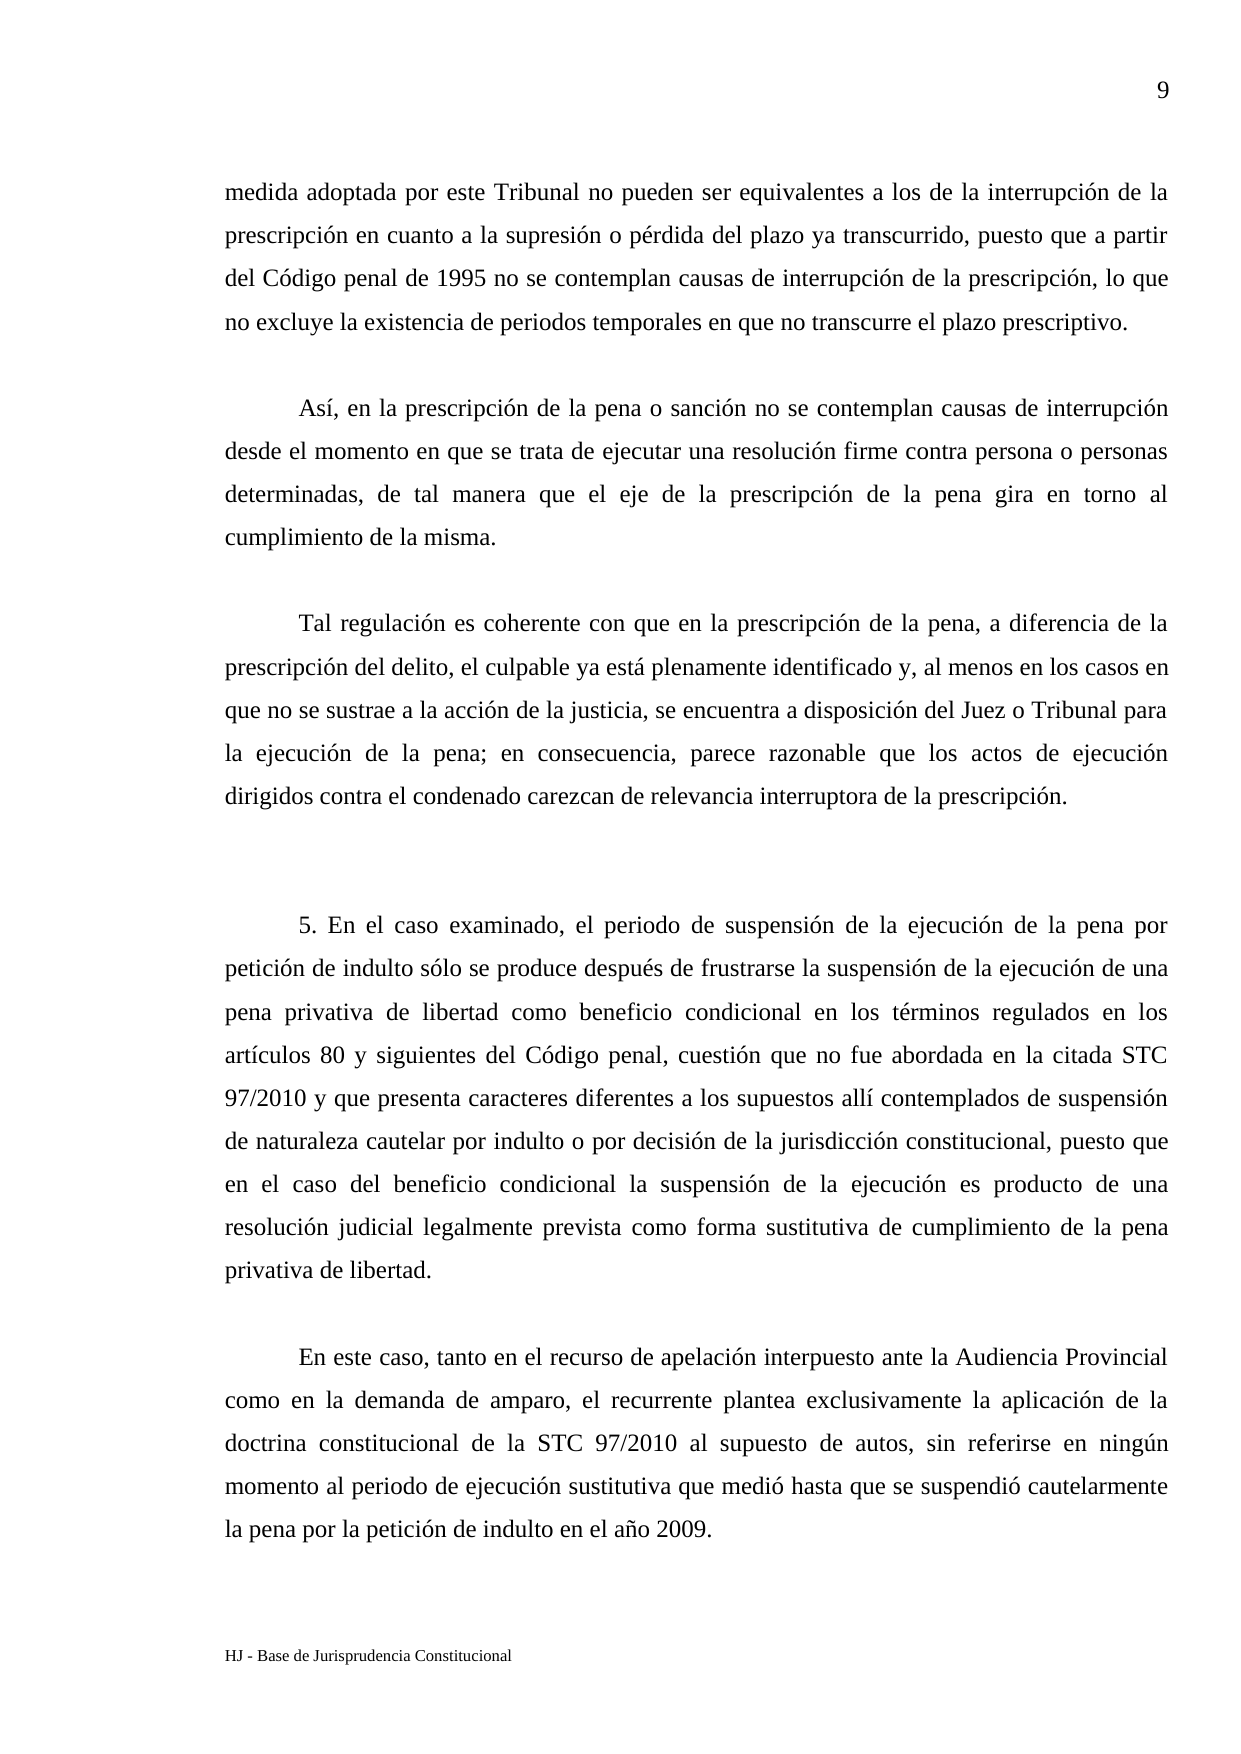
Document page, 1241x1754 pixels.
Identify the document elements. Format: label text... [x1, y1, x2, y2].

text En este caso, tanto en el recurso de apelación interpuesto ante la Audiencia Provincial como en la demanda de amparo, el recurrente plantea exclusivamente la aplicación de la doctrina constitucional de la STC 97/2010 al supuesto de autos, sin referirse en ningún momento al periodo de ejecución sustitutiva que medió hasta que se suspendió cautelarmente la pena por la petición de indulto en el año 2009. [224, 1342, 1169, 1543]
text Así, en la prescripción de la pena o sanción no se contemplan causas de interrupción desde el momento en que se trata de ejecutar una resolución firme contra persona o personas determinadas, de tal manera que el eje de la prescripción de la pena gira en torno al cumplimiento de la misma. [224, 393, 1169, 551]
text Tal regulación es coherente con que en la prescripción de la pena, a diferencia de la prescripción del delito, el culpable ya está plenamente identificado y, al menos en los casos en que no se sustrae a la acción de la justicia, se encuentra a disposición del Juez o Tribunal para la ejecución de la pena; en consecuencia, parece razonable que los actos de ejecución dirigidos contra el condenado carezcan de relevancia interruptora de la prescripción. [224, 608, 1169, 810]
text 5. En el caso examinado, el periodo de suspensión de la ejecución de la pena por petición de indulto sólo se produce después de frustrarse la suspensión de la ejecución de una pena privativa de libertad como beneficio condicional en los términos regulados en los artículos 80 y siguientes del Código penal, cuestión que no fue abordada en la citada STC 97/2010 y que presenta caracteres diferentes a los supuestos allí contemplados de suspensión de naturaleza cautelar por indulto o por decisión de la jurisdicción constitucional, puesto que en el caso del beneficio condicional la suspensión de la ejecución es producto de una resolución judicial legalmente prevista como forma sustitutiva de cumplimiento de la pena privativa de libertad. [224, 910, 1169, 1284]
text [224, 177, 1169, 335]
